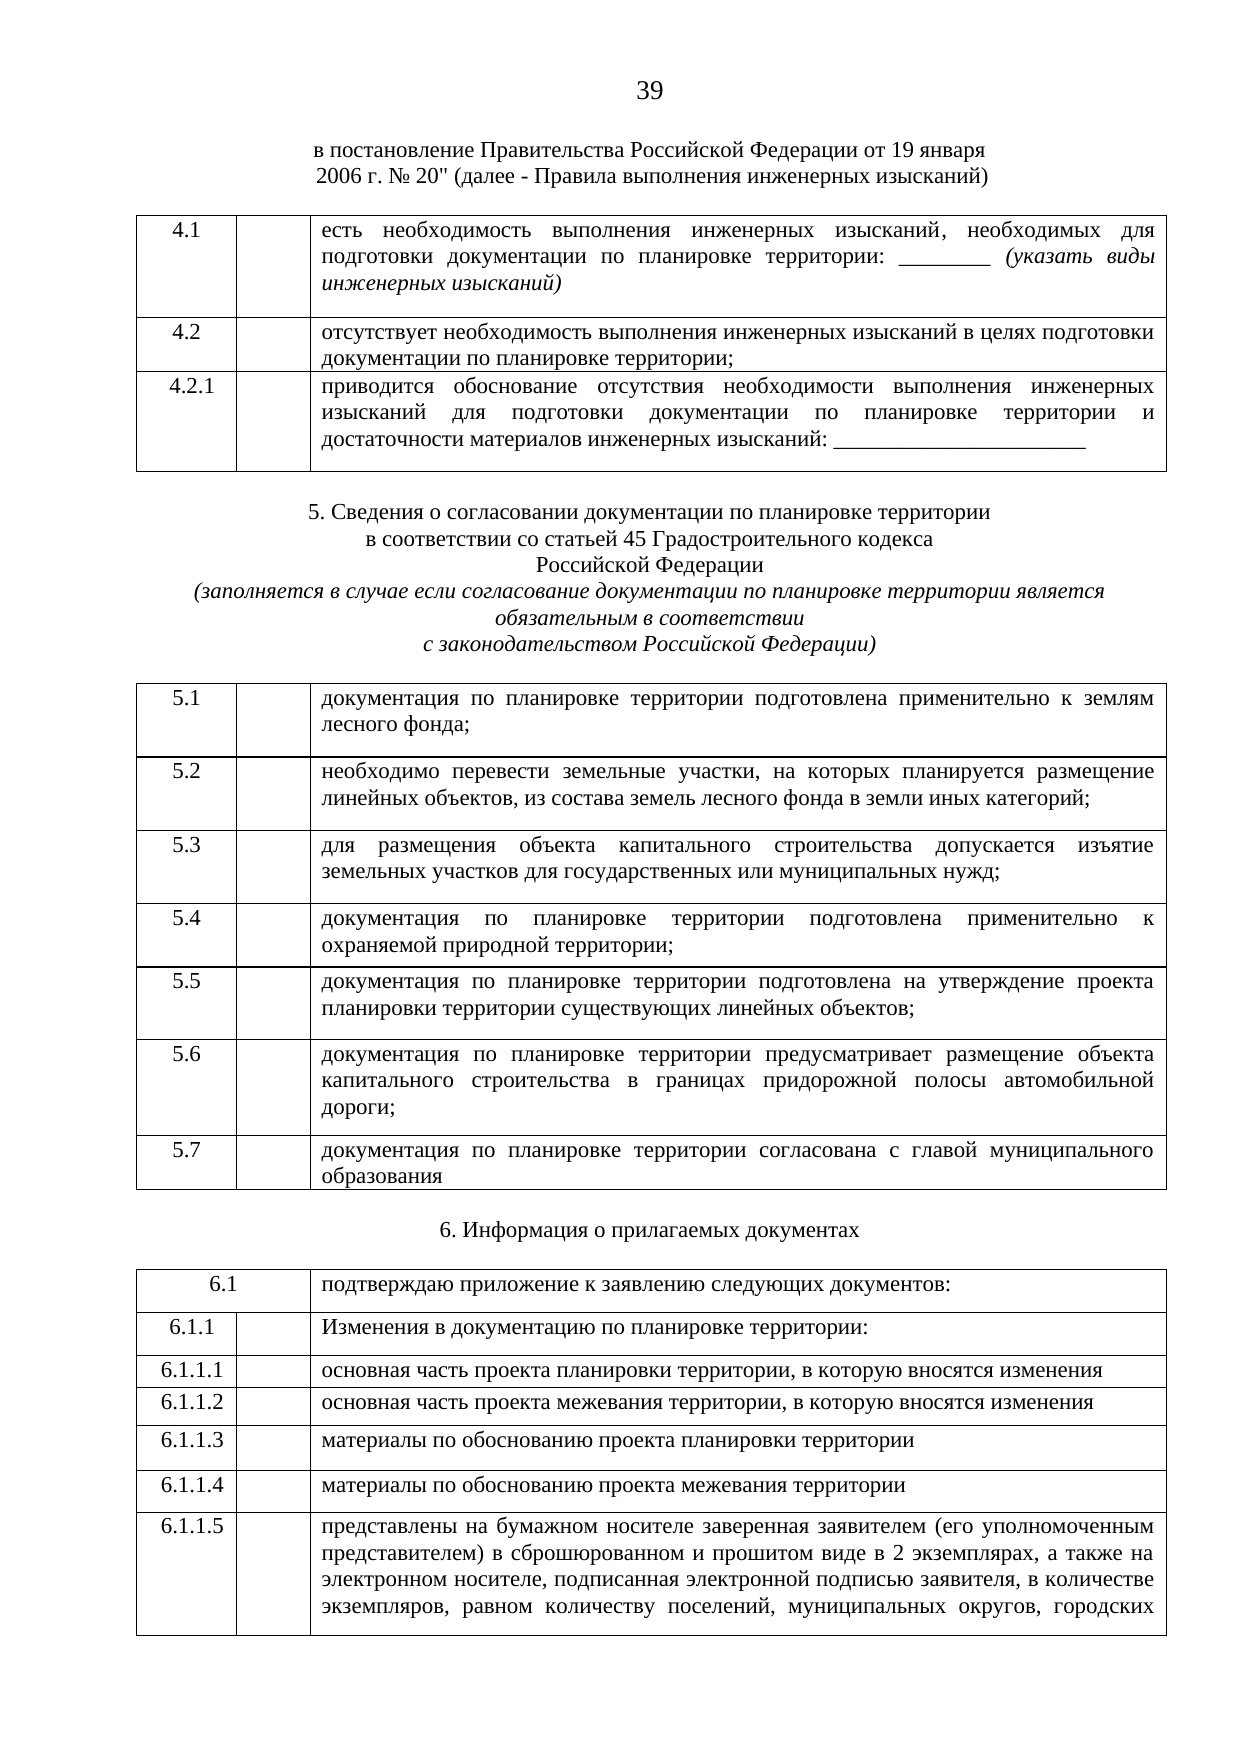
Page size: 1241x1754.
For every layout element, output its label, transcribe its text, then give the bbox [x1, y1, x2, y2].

text в постановление Правительства Российской Федерации от 19 января [148, 136, 1152, 162]
text 6. Информация о прилагаемых документах [148, 1216, 1152, 1242]
table_header 6.1 [137, 1270, 310, 1312]
table_header [237, 216, 310, 317]
table_cell документация по планировке территории подготовлена на утверждение проекта планировки территории существующих линейных объектов; [311, 968, 1166, 1039]
table_cell для размещения объекта капитального строительства допускается изъятие земельных участков для государственных или муниципальных нужд; [311, 831, 1166, 903]
table_header 4.1 [137, 216, 236, 317]
text Российской Федерации [148, 551, 1152, 577]
table_cell [237, 904, 310, 966]
table_cell отсутствует необходимость выполнения инженерных изысканий в целях подготовки документации по планировке территории; [311, 318, 1166, 371]
table_cell материалы по обоснованию проекта межевания территории [311, 1471, 1166, 1512]
table_cell 6.1.1.4 [137, 1471, 236, 1512]
table_cell 5.3 [137, 831, 236, 903]
text в соответствии со статьей 45 Градостроительного кодекса [148, 525, 1152, 551]
table_cell 6.1.1.2 [137, 1388, 236, 1425]
table_header 5.1 [137, 684, 236, 756]
table_cell [237, 372, 310, 471]
table_cell 5.5 [137, 968, 236, 1039]
table_cell необходимо перевести земельные участки, на которых планируется размещение линейных объектов, из состава земель лесного фонда в земли иных категорий; [311, 758, 1166, 830]
table_cell [237, 318, 310, 371]
table_cell [237, 1471, 310, 1512]
table_cell документация по планировке территории предусматривает размещение объекта капитального строительства в границах придорожной полосы автомобильной дороги; [311, 1040, 1166, 1135]
table_cell [237, 1426, 310, 1469]
table_cell [237, 831, 310, 903]
text 5. Сведения о согласовании документации по планировке территории [148, 498, 1152, 525]
table_cell [237, 1136, 310, 1189]
table_cell [237, 758, 310, 830]
table_header есть необходимость выполнения инженерных изысканий, необходимых для подготовки документации по планировке территории: ________ (указать виды инженерных изысканий) [311, 216, 1166, 317]
table_cell 5.4 [137, 904, 236, 966]
table_cell [237, 1040, 310, 1135]
table_cell 4.2 [137, 318, 236, 371]
table_cell 4.2.1 [137, 372, 236, 471]
text с законодательством Российской Федерации) [148, 630, 1152, 657]
table_cell 6.1.1.3 [137, 1426, 236, 1469]
table_cell 6.1.1.5 [137, 1513, 236, 1635]
table_header [237, 684, 310, 756]
table_cell 5.6 [137, 1040, 236, 1135]
table_cell документация по планировке территории подготовлена применительно к охраняемой природной территории; [311, 904, 1166, 966]
table_cell 5.2 [137, 758, 236, 830]
text (заполняется в случае если согласование документации по планировке территории является обязательным в соответствии [148, 577, 1152, 630]
table_cell 6.1.1 [137, 1313, 236, 1355]
table_cell [237, 1313, 310, 1355]
table_cell [237, 1513, 310, 1635]
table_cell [311, 1513, 1166, 1635]
table_cell основная часть проекта межевания территории, в которую вносятся изменения [311, 1388, 1166, 1425]
table_header подтверждаю приложение к заявлению следующих документов: [311, 1270, 1166, 1312]
table_cell [237, 1356, 310, 1387]
table_cell 6.1.1.1 [137, 1356, 236, 1387]
table_cell документация по планировке территории согласована с главой муниципального образования [311, 1136, 1166, 1189]
table_cell [237, 1388, 310, 1425]
table_header документация по планировке территории подготовлена применительно к землям лесного фонда; [311, 684, 1166, 756]
table_cell основная часть проекта планировки территории, в которую вносятся изменения [311, 1356, 1166, 1387]
table_cell 5.7 [137, 1136, 236, 1189]
table_cell материалы по обоснованию проекта планировки территории [311, 1426, 1166, 1469]
text 2006 г. № 20" (далее - Правила выполнения инженерных изысканий) [148, 162, 1152, 189]
table_cell приводится обоснование отсутствия необходимости выполнения инженерных изысканий для подготовки документации по планировке территории и достаточности материалов инженерных изысканий: ______________________ [311, 372, 1166, 471]
table_cell [237, 968, 310, 1039]
table_cell Изменения в документацию по планировке территории: [311, 1313, 1166, 1355]
